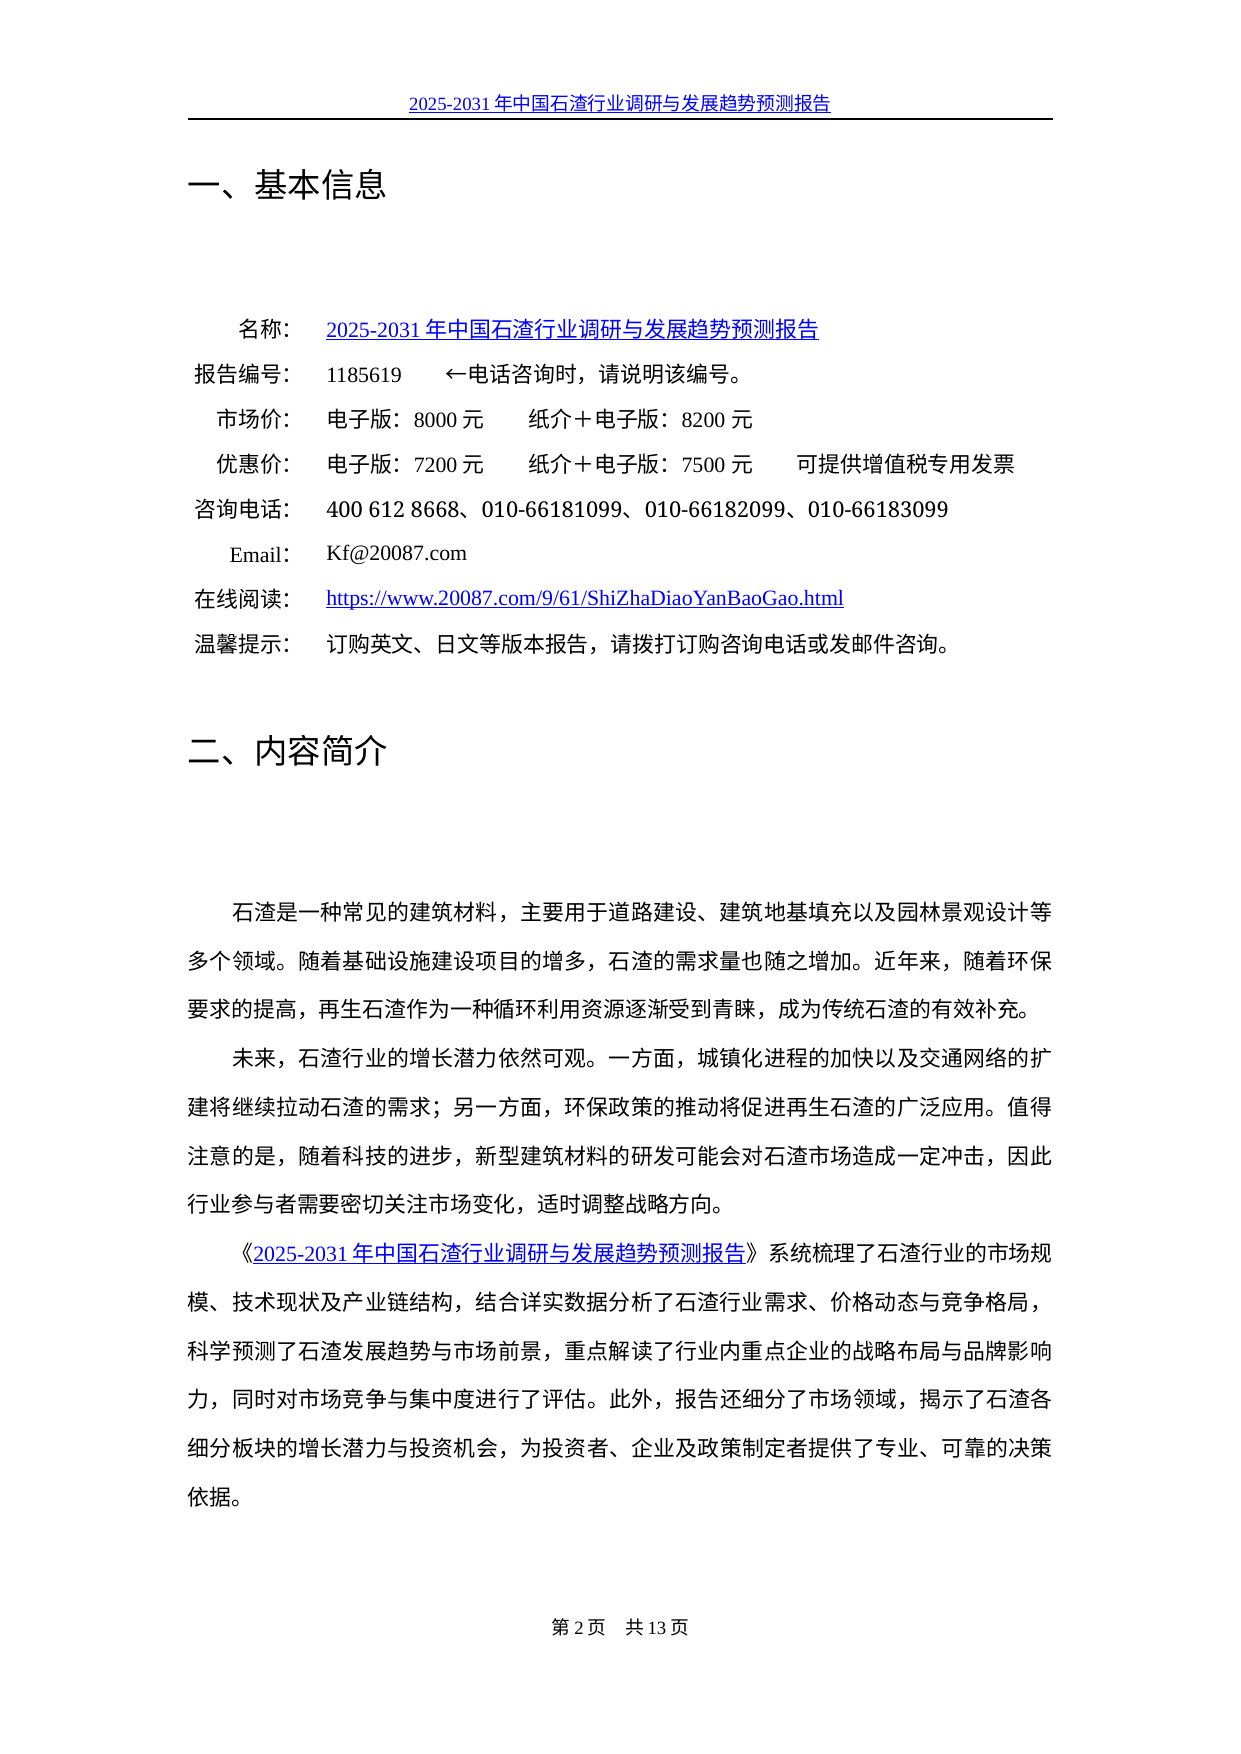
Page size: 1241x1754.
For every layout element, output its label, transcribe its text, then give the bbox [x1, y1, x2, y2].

table_cell 报告编号： [167, 357, 315, 402]
table_cell 电子版：8000 元 纸介＋电子版：8200 元 [315, 402, 1073, 447]
table_cell 市场价： [167, 402, 315, 447]
table_cell 在线阅读： [167, 582, 315, 627]
table_cell 电子版：7200 元 纸介＋电子版：7500 元 可提供增值税专用发票 [315, 447, 1073, 492]
table_cell 咨询电话： [167, 492, 315, 537]
table_cell 订购英文、日文等版本报告，请拨打订购咨询电话或发邮件咨询。 [315, 627, 1073, 672]
title 一、基本信息 [187, 150, 1053, 215]
table_header 2025-2031年中国石渣行业调研与发展趋势预测报告 [315, 312, 1073, 357]
table_header 名称： [167, 312, 315, 357]
table_cell 优惠价： [167, 447, 315, 492]
table_cell Email： [167, 537, 315, 582]
table_cell 1185619 ←电话咨询时，请说明该编号。 [315, 357, 1073, 402]
title 二、内容简介 [187, 717, 1053, 782]
table_cell 400 612 8668、010-66181099、010-66182099、010-66183099 [315, 492, 1073, 537]
table_cell Kf@20087.com [315, 537, 1073, 582]
table_cell 温馨提示： [167, 627, 315, 672]
table_cell [315, 582, 1073, 627]
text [187, 894, 1053, 1512]
